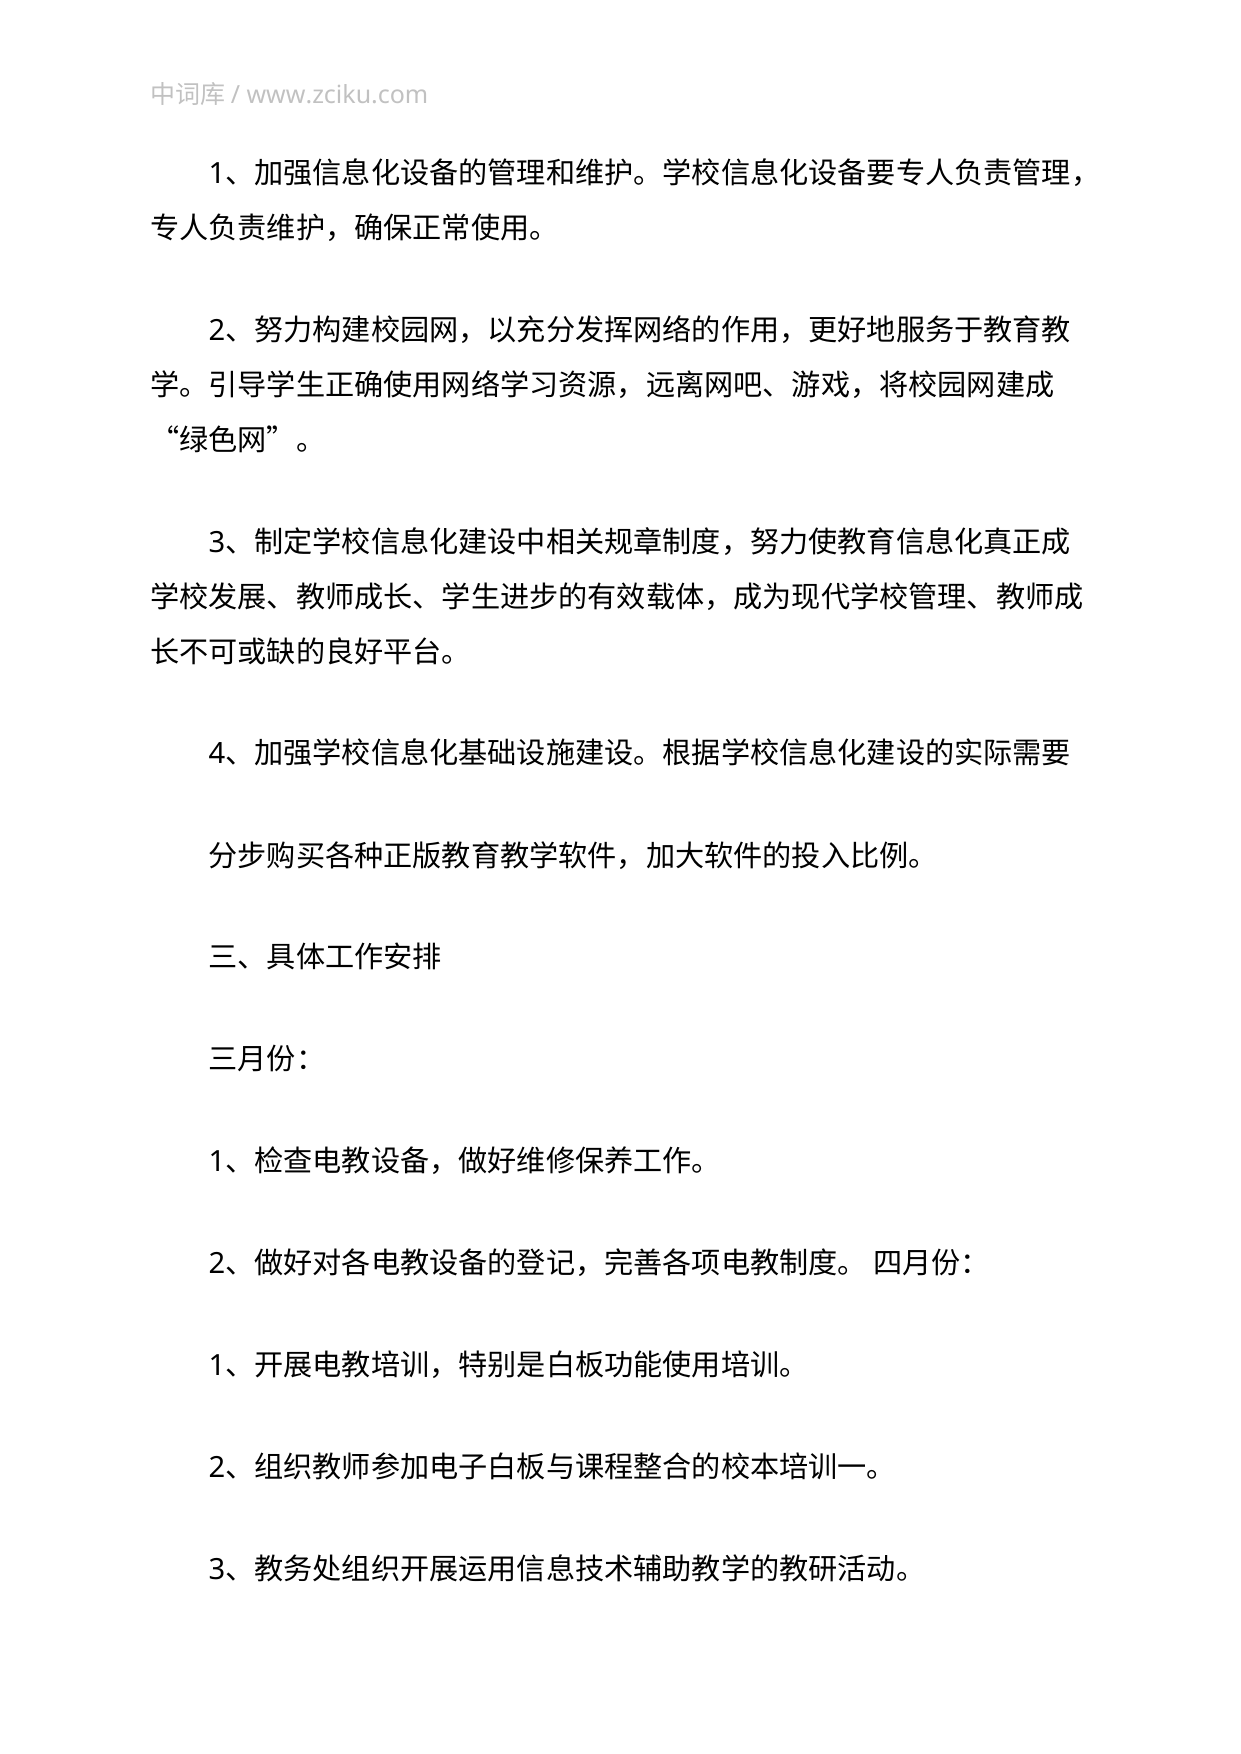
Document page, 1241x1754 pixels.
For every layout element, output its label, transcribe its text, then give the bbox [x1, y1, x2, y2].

text 1、开展电教培训，特别是白板功能使用培训。 [150, 1341, 1090, 1384]
text 3、制定学校信息化建设中相关规章制度，努力使教育信息化真正成学校发展、教师成长、学生进步的有效载体，成为现代学校管理、教师成长不可或缺的良好平台。 [150, 518, 1090, 671]
text 2、做好对各电教设备的登记，完善各项电教制度。 四月份： [150, 1239, 1090, 1282]
text 1、检查电教设备，做好维修保养工作。 [150, 1137, 1090, 1180]
text 2、努力构建校园网，以充分发挥网络的作用，更好地服务于教育教学。引导学生正确使用网络学习资源，远离网吧、游戏，将校园网建成“绿色网”。 [150, 307, 1090, 459]
text 三、具体工作安排 [150, 934, 1090, 976]
text 3、教务处组织开展运用信息技术辅助教学的教研活动。 [150, 1545, 1090, 1588]
text 1、加强信息化设备的管理和维护。学校信息化设备要专人负责管理，专人负责维护，确保正常使用。 [150, 150, 1090, 247]
text 2、组织教师参加电子白板与课程整合的校本培训一。 [150, 1443, 1090, 1486]
text 4、加强学校信息化基础设施建设。根据学校信息化建设的实际需要 [150, 730, 1090, 772]
text 三月份： [150, 1036, 1090, 1078]
text 分步购买各种正版教育教学软件，加大软件的投入比例。 [150, 832, 1090, 874]
